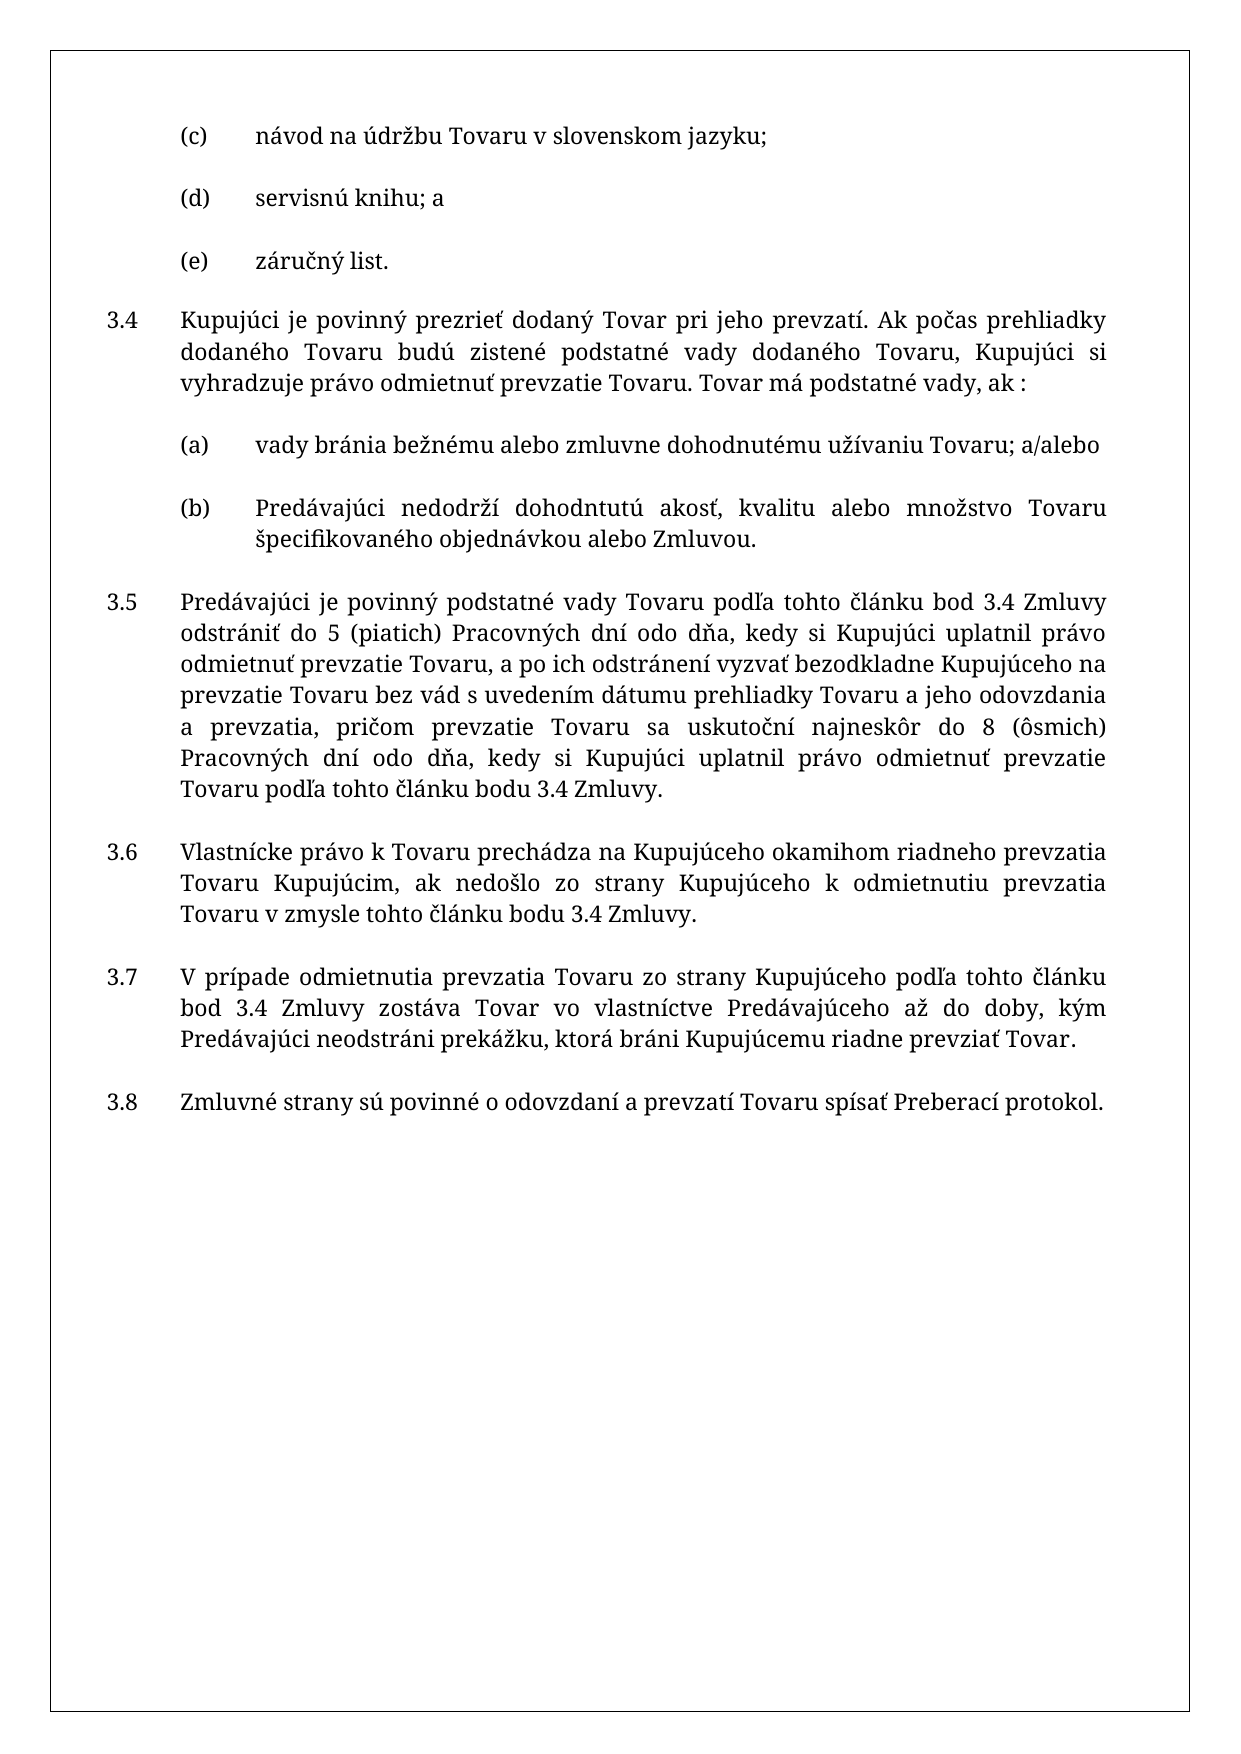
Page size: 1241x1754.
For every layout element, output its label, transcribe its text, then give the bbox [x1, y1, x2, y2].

list Predávajúci nedodrží dohodntutú akosť, kvalitu alebo množstvo Tovaru špecifikovaného objednávkou alebo Zmluvou. [180, 492, 1108, 554]
list návod na údržbu Tovaru v slovenskom jazyku; [180, 120, 1108, 151]
list Kupujúci je povinný prezrieť dodaný Tovar pri jeho prevzatí. Ak počas prehliadky dodaného Tovaru budú zistené podstatné vady dodaného Tovaru, Kupujúci si vyhradzuje právo odmietnuť prevzatie Tovaru. Tovar má podstatné vady, ak : [106, 304, 1108, 398]
list V prípade odmietnutia prevzatia Tovaru zo strany Kupujúceho podľa tohto článku bod 3.4 Zmluvy zostáva Tovar vo vlastníctve Predávajúceho až do doby, kým Predávajúci neodstráni prekážku, ktorá bráni Kupujúcemu riadne prevziať Tovar. [106, 960, 1108, 1054]
list servisnú knihu; a [180, 182, 1108, 214]
list vady bránia bežnému alebo zmluvne dohodnutému užívaniu Tovaru; a/alebo [180, 429, 1108, 460]
list Predávajúci je povinný podstatné vady Tovaru podľa tohto článku bod 3.4 Zmluvy odstrániť do 5 (piatich) Pracovných dní odo dňa, kedy si Kupujúci uplatnil právo odmietnuť prevzatie Tovaru, a po ich odstránení vyzvať bezodkladne Kupujúceho na prevzatie Tovaru bez vád s uvedením dátumu prehliadky Tovaru a jeho odovzdania a prevzatia, pričom prevzatie Tovaru sa uskutoční najneskôr do 8 (ôsmich) Pracovných dní odo dňa, kedy si Kupujúci uplatnil právo odmietnuť prevzatie Tovaru podľa tohto článku bodu 3.4 Zmluvy. [106, 585, 1108, 804]
list Zmluvné strany sú povinné o odovzdaní a prevzatí Tovaru spísať Preberací protokol. [106, 1085, 1108, 1117]
list záručný list. [180, 245, 1108, 276]
list Vlastnícke právo k Tovaru prechádza na Kupujúceho okamihom riadneho prevzatia Tovaru Kupujúcim, ak nedošlo zo strany Kupujúceho k odmietnutiu prevzatia Tovaru v zmysle tohto článku bodu 3.4 Zmluvy. [106, 835, 1108, 929]
